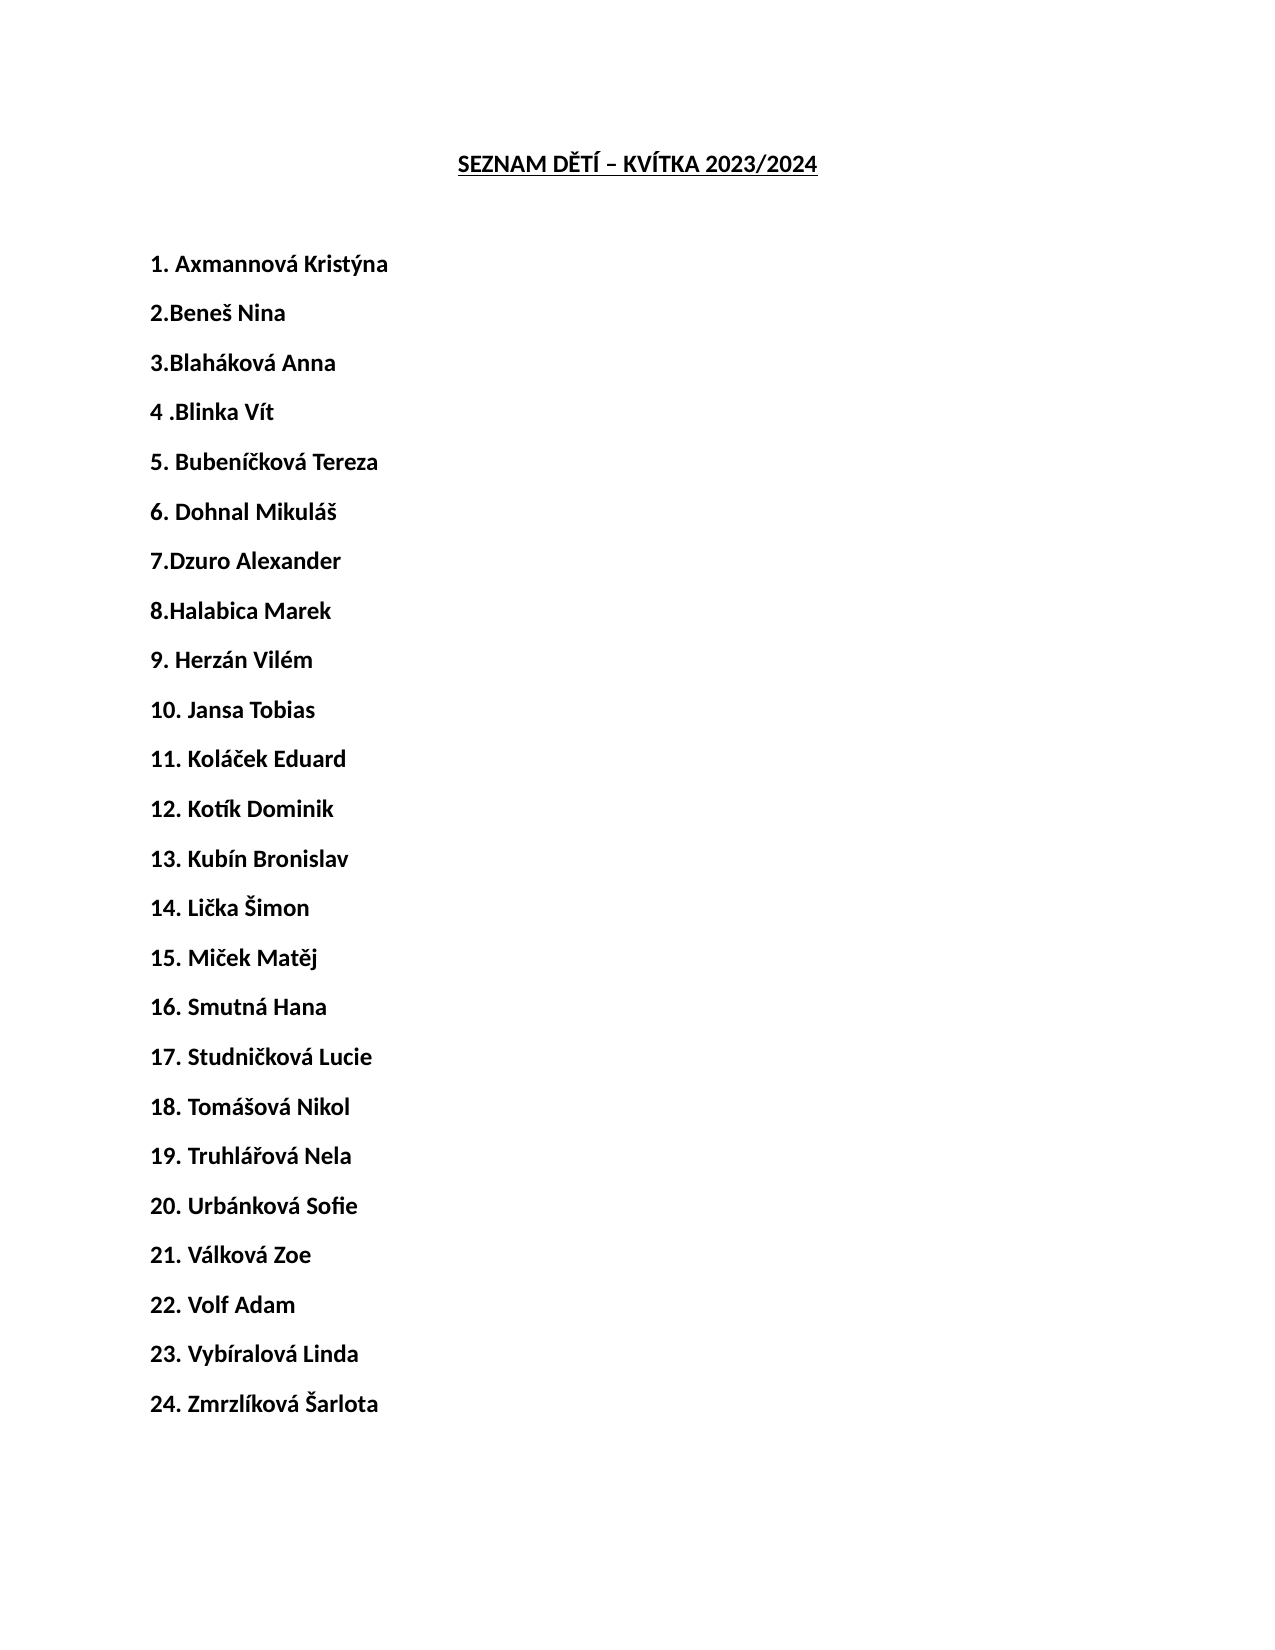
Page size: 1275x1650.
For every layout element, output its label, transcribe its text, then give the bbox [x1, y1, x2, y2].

text 22. Volf Adam [150, 1290, 1125, 1319]
text 10. Jansa Tobias [150, 695, 1125, 724]
text 12. Kotík Dominik [150, 794, 1125, 823]
text 3.Blaháková Anna [150, 348, 1125, 377]
text SEZNAM DĚTÍ – KVÍTKA 2023/2024 [150, 150, 1125, 179]
text 1. Axmannová Kristýna [150, 249, 1125, 278]
text 8.Halabica Marek [150, 596, 1125, 625]
text 7.Dzuro Alexander [150, 547, 1125, 575]
text 21. Válková Zoe [150, 1241, 1125, 1269]
text 14. Lička Šimon [150, 894, 1125, 922]
text 9. Herzán Vilém [150, 646, 1125, 674]
text 5. Bubeníčková Tereza [150, 447, 1125, 476]
text 15. Miček Matěj [150, 943, 1125, 972]
text 23. Vybíralová Linda [150, 1340, 1125, 1369]
text 16. Smutná Hana [150, 993, 1125, 1022]
text 17. Studničková Lucie [150, 1042, 1125, 1071]
text 20. Urbánková Sofie [150, 1191, 1125, 1220]
text 6. Dohnal Mikuláš [150, 497, 1125, 526]
text 19. Truhlářová Nela [150, 1142, 1125, 1170]
text 18. Tomášová Nikol [150, 1092, 1125, 1121]
text 24. Zmrzlíková Šarlota [150, 1389, 1125, 1418]
text 13. Kubín Bronislav [150, 844, 1125, 873]
text 11. Koláček Eduard [150, 745, 1125, 774]
text 2.Beneš Nina [150, 299, 1125, 327]
text 4 .Blinka Vít [150, 398, 1125, 427]
